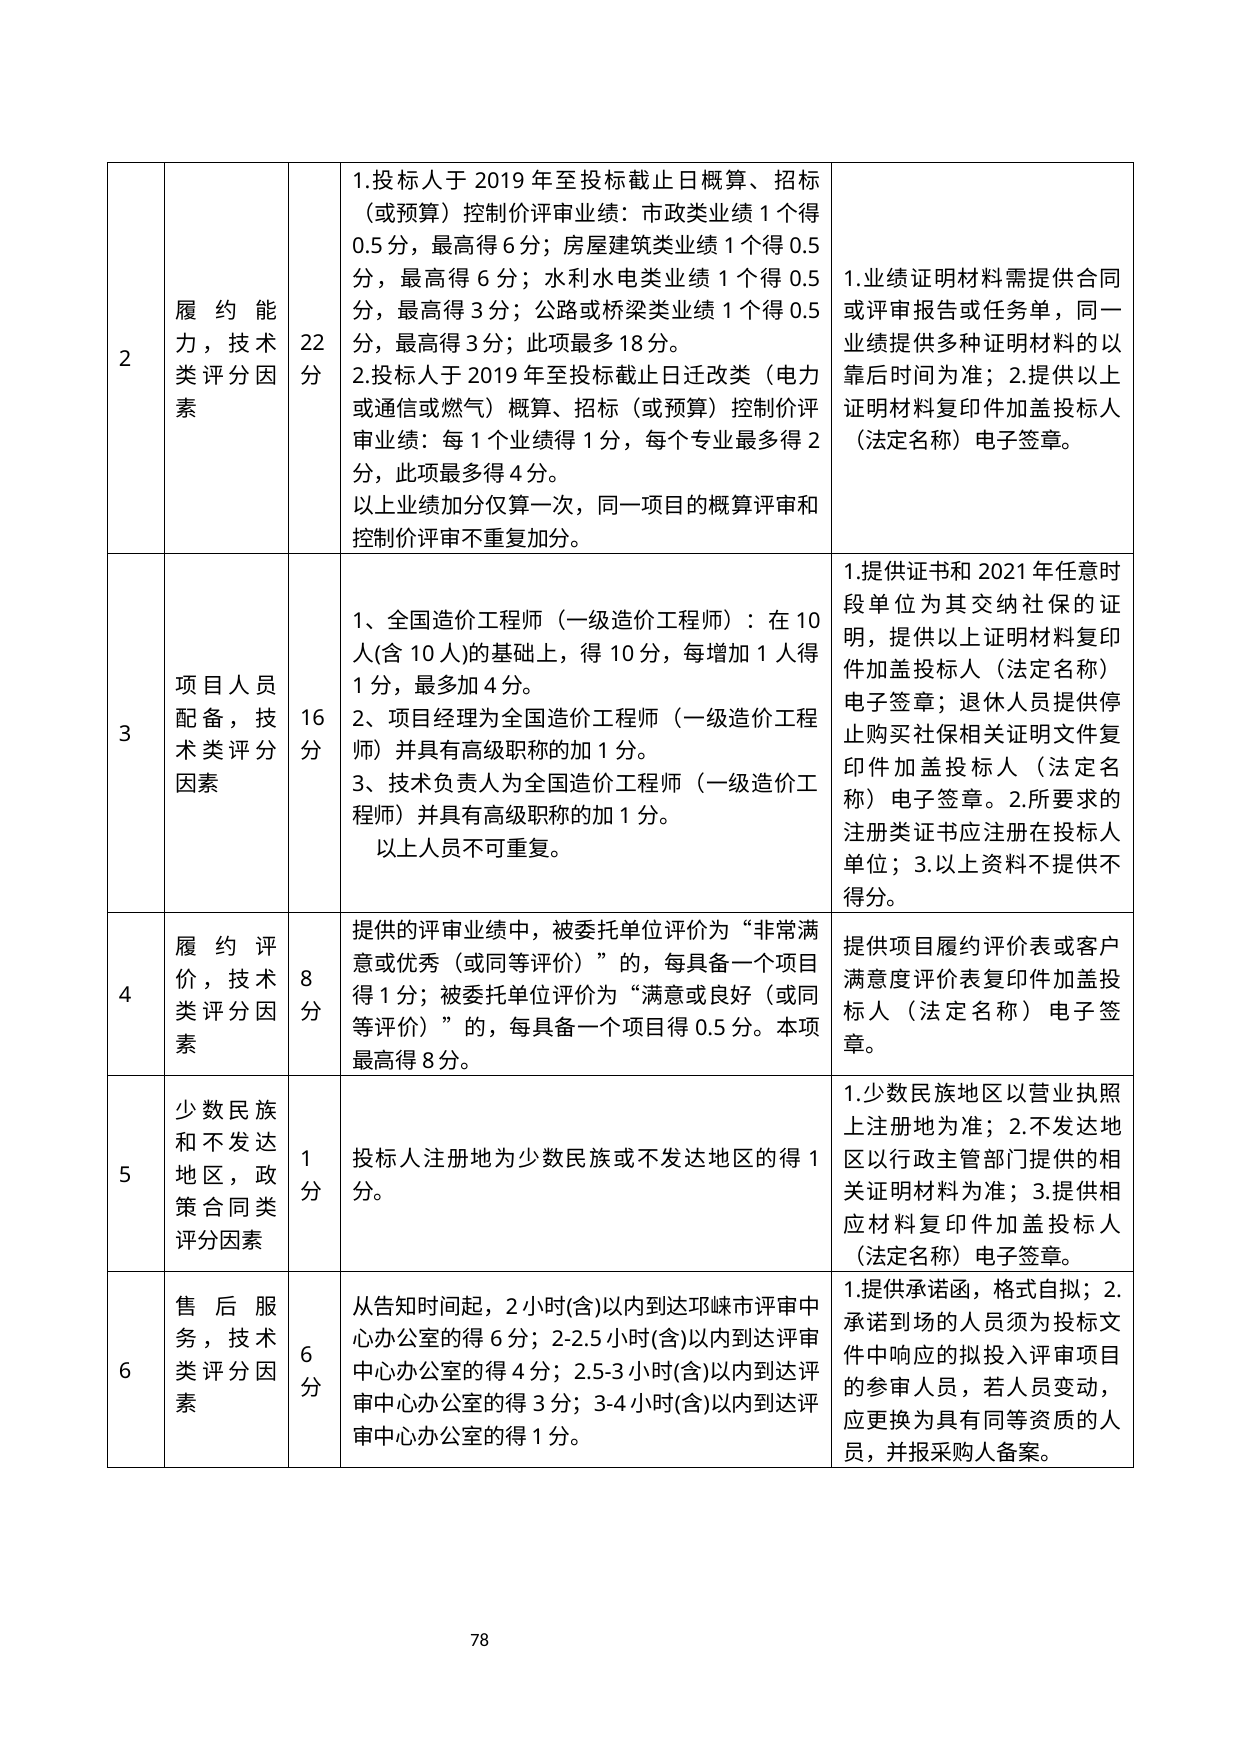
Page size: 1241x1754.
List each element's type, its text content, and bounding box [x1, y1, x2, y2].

table_cell 16分 [289, 554, 340, 912]
table_cell 履约能力，技术类评分因素 [165, 163, 288, 553]
table_cell 项目人员配备，技术类评分因素 [165, 554, 288, 912]
table_cell 从告知时间起，2小时(含)以内到达邛崃市评审中心办公室的得6分；2-2.5小时(含)以内到达评审中心办公室的得4分；2.5-3小时(含)以内到达评审中心办公室的得3分；3-4小时(含)以内到达评审中心办公室的得1分。 [341, 1272, 831, 1467]
table_cell 提供项目履约评价表或客户满意度评价表复印件加盖投标人（法定名称）电子签章。 [832, 913, 1133, 1075]
table_cell 2 [108, 163, 164, 553]
table_cell 履约评价，技术类评分因素 [165, 913, 288, 1075]
table_cell 售后服务，技术类评分因素 [165, 1272, 288, 1467]
table_cell 1.业绩证明材料需提供合同或评审报告或任务单，同一业绩提供多种证明材料的以靠后时间为准；2.提供以上证明材料复印件加盖投标人（法定名称）电子签章。 [832, 163, 1133, 553]
table_cell 投标人注册地为少数民族或不发达地区的得1分。 [341, 1076, 831, 1271]
table_cell 提供的评审业绩中，被委托单位评价为“非常满意或优秀（或同等评价）”的，每具备一个项目得1分；被委托单位评价为“满意或良好（或同等评价）”的，每具备一个项目得0.5分。本项最高得8分。 [341, 913, 831, 1075]
table_cell 4 [108, 913, 164, 1075]
table_cell 1.少数民族地区以营业执照上注册地为准；2.不发达地区以行政主管部门提供的相关证明材料为准；3.提供相应材料复印件加盖投标人（法定名称）电子签章。 [832, 1076, 1133, 1271]
table_cell 3 [108, 554, 164, 912]
table_cell 少数民族和不发达地区，政策合同类评分因素 [165, 1076, 288, 1271]
table_cell 6 [108, 1272, 164, 1467]
table_cell 1.投标人于2019年至投标截止日概算、招标（或预算）控制价评审业绩：市政类业绩1个得0.5分，最高得6分；房屋建筑类业绩1个得0.5分，最高得6分；水利水电类业绩1个得0.5分，最高得3分；公路或桥梁类业绩1个得0.5分，最高得3分；此项最多18分。 2.投标人于2019年至投标截止日迁改类（电力或通信或燃气）概算、招标（或预算）控制价评审业绩：每1个业绩得1分，每个专业最多得2分，此项最多得4分。 以上业绩加分仅算一次，同一项目的概算评审和控制价评审不重复加分。 [341, 163, 831, 553]
table_cell 1.提供证书和2021年任意时段单位为其交纳社保的证明，提供以上证明材料复印件加盖投标人（法定名称）电子签章；退休人员提供停止购买社保相关证明文件复印件加盖投标人（法定名称）电子签章。2.所要求的注册类证书应注册在投标人单位；3.以上资料不提供不得分。 [832, 554, 1133, 912]
table_cell 1分 [289, 1076, 340, 1271]
table_cell 8分 [289, 913, 340, 1075]
table_cell 22分 [289, 163, 340, 553]
table_cell 1.提供承诺函，格式自拟；2.承诺到场的人员须为投标文件中响应的拟投入评审项目的参审人员，若人员变动，应更换为具有同等资质的人员，并报采购人备案。 [832, 1272, 1133, 1467]
table_cell 1、全国造价工程师（一级造价工程师）：在10 人(含 10人)的基础上，得 10分，每增加1 人得1 分，最多加4分。 2、项目经理为全国造价工程师（一级造价工程师）并具有高级职称的加1 分。 3、技术负责人为全国造价工程师（一级造价工程师）并具有高级职称的加1 分。 以上人员不可重复。 [341, 554, 831, 912]
table_cell 6分 [289, 1272, 340, 1467]
table_cell 5 [108, 1076, 164, 1271]
